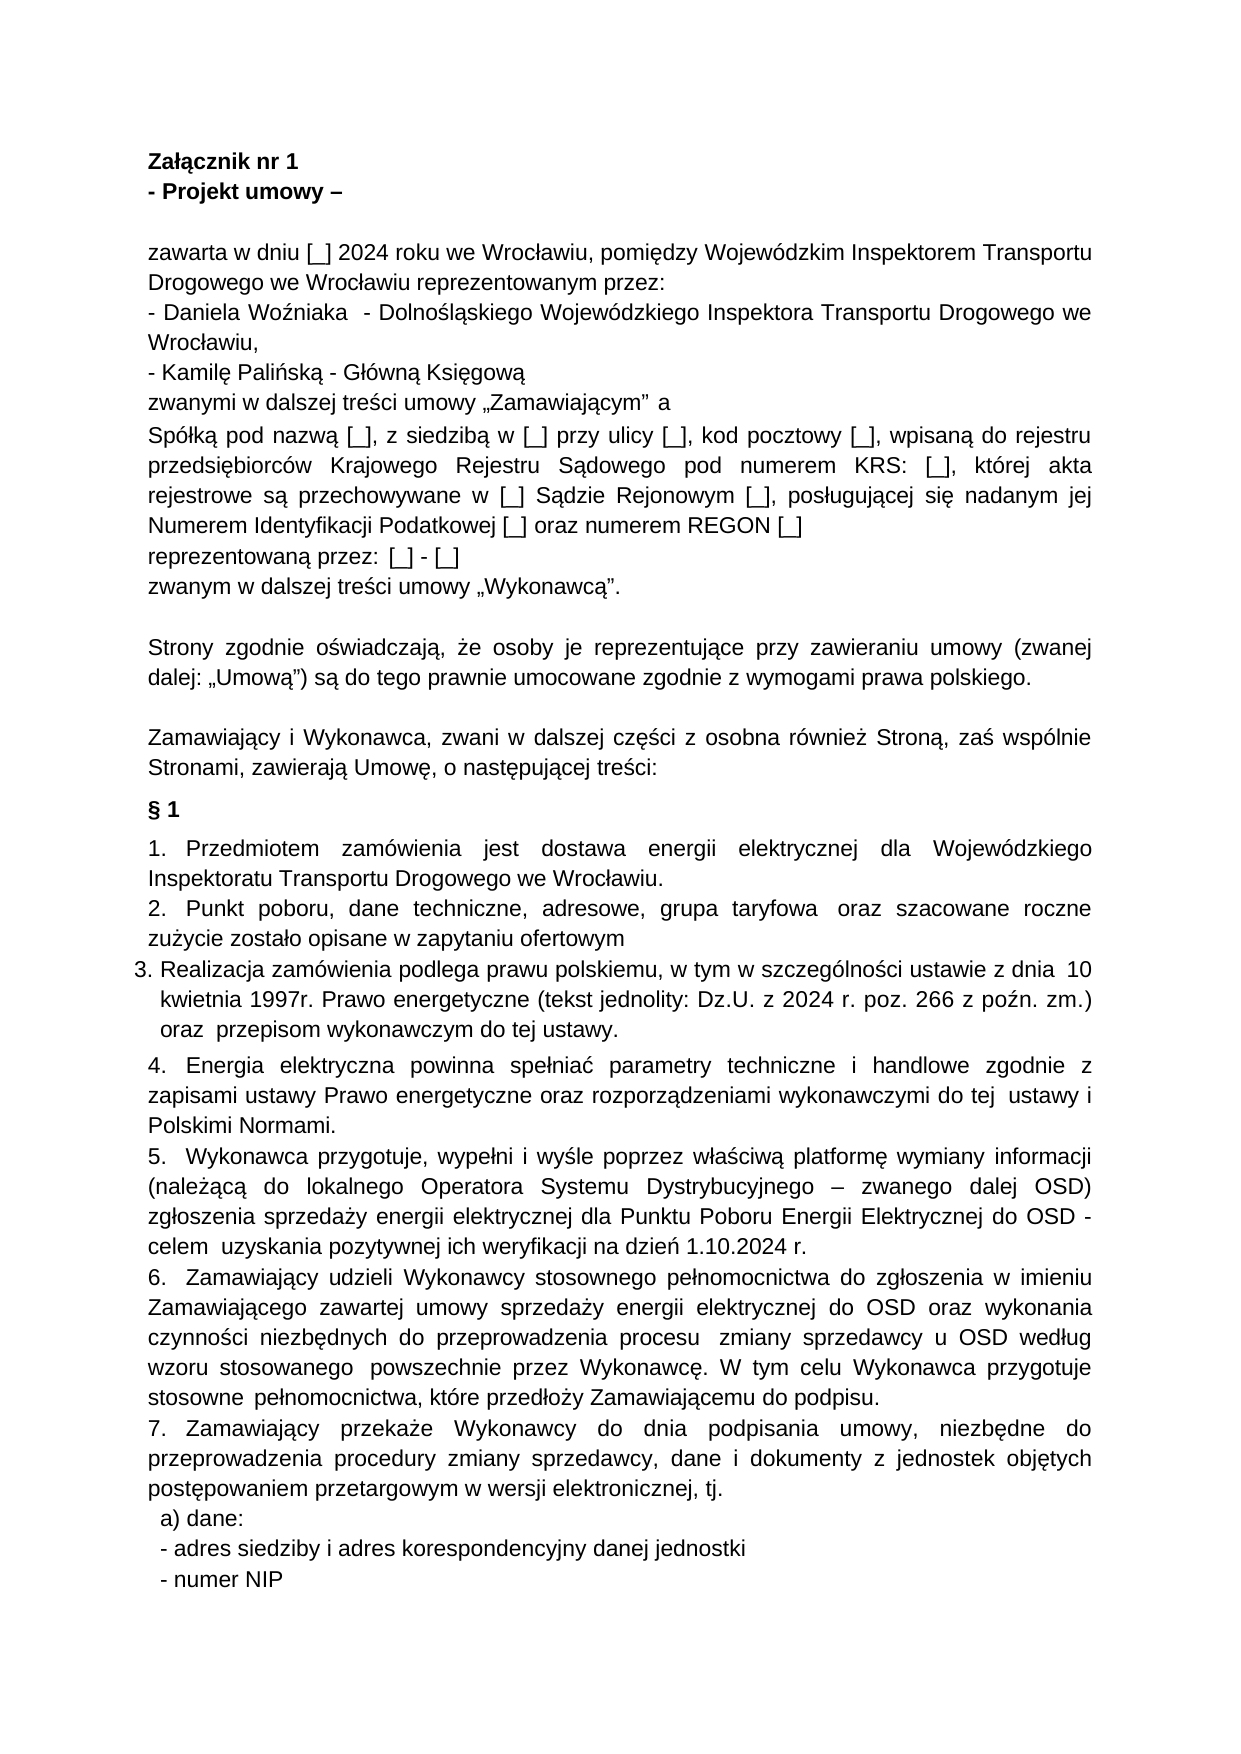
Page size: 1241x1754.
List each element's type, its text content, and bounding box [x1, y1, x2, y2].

text zwanym w dalszej treści umowy „Wykonawcą”. [148, 573, 1092, 599]
text reprezentowaną przez: [_] - [_] [148, 543, 1092, 569]
text - adres siedziby i adres korespondencyjny danej jednostki [160, 1535, 1092, 1562]
text - Kamilę Palińską - Główną Księgową [148, 358, 1092, 385]
text Strony zgodnie oświadczają, że osoby je reprezentujące przy zawieraniu umowy (zwanej dalej: „Umową”) są do tego prawnie umocowane zgodnie z wymogami prawa polskiego. [148, 633, 1092, 690]
list Realizacja zamówienia podlega prawu polskiemu, w tym w szczególności ustawie z dnia 10 kwietnia 1997r. Prawo energetyczne (tekst jednolity: Dz.U. z 2024 r. poz. 266 z poźn. zm.) oraz przepisom wykonawczym do tej ustawy. [134, 956, 1092, 1042]
list Zamawiający przekaże Wykonawcy do dnia podpisania umowy, niezbędne do przeprowadzenia procedury zmiany sprzedawcy, dane i dokumenty z jednostek objętych postępowaniem przetargowym w wersji elektronicznej, tj. [148, 1414, 1092, 1501]
text § 1 [148, 796, 1092, 822]
text - numer NIP [160, 1566, 1092, 1592]
list Przedmiotem zamówienia jest dostawa energii elektrycznej dla Wojewódzkiego Inspektoratu Transportu Drogowego we Wrocławiu. [148, 835, 1092, 892]
text Zamawiający i Wykonawca, zwani w dalszej części z osobna również Stroną, zaś wspólnie Stronami, zawierają Umowę, o następującej treści: [148, 724, 1092, 780]
text - Projekt umowy – [148, 178, 1093, 204]
list Zamawiający udzieli Wykonawcy stosownego pełnomocnictwa do zgłoszenia w imieniu Zamawiającego zawartej umowy sprzedaży energii elektrycznej do OSD oraz wykonania czynności niezbędnych do przeprowadzenia procesu zmiany sprzedawcy u OSD według wzoru stosowanego powszechnie przez Wykonawcę. W tym celu Wykonawca przygotuje stosowne pełnomocnictwa, które przedłoży Zamawiającemu do podpisu. [148, 1263, 1092, 1411]
text a) dane: [160, 1505, 1092, 1532]
list Energia elektryczna powinna spełniać parametry techniczne i handlowe zgodnie z zapisami ustawy Prawo energetyczne oraz rozporządzeniami wykonawczymi do tej ustawy i Polskimi Normami. [148, 1052, 1092, 1139]
text - Daniela Woźniaka - Dolnośląskiego Wojewódzkiego Inspektora Transportu Drogowego we Wrocławiu, [148, 298, 1092, 355]
text zawarta w dniu [_] 2024 roku we Wrocławiu, pomiędzy Wojewódzkim Inspektorem Transportu Drogowego we Wrocławiu reprezentowanym przez: [148, 238, 1092, 295]
text Spółką pod nazwą [_], z siedzibą w [_] przy ulicy [_], kod pocztowy [_], wpisaną do rejestru przedsiębiorców Krajowego Rejestru Sądowego pod numerem KRS: [_], której akta rejestrowe są przechowywane w [_] Sądzie Rejonowym [_], posługującej się nadanym jej Numerem Identyfikacji Podatkowej [_] oraz numerem REGON [_] [148, 422, 1092, 539]
subtitle Załącznik nr 1 [148, 148, 1093, 174]
text zwanymi w dalszej treści umowy „Zamawiającym” a [148, 388, 1092, 415]
list Wykonawca przygotuje, wypełni i wyśle poprzez właściwą platformę wymiany informacji (należącą do lokalnego Operatora Systemu Dystrybucyjnego – zwanego dalej OSD) zgłoszenia sprzedaży energii elektrycznej dla Punktu Poboru Energii Elektrycznej do OSD - celem uzyskania pozytywnej ich weryfikacji na dzień 1.10.2024 r. [148, 1143, 1092, 1260]
list Punkt poboru, dane techniczne, adresowe, grupa taryfowa oraz szacowane roczne zużycie zostało opisane w zapytaniu ofertowym [148, 895, 1092, 952]
